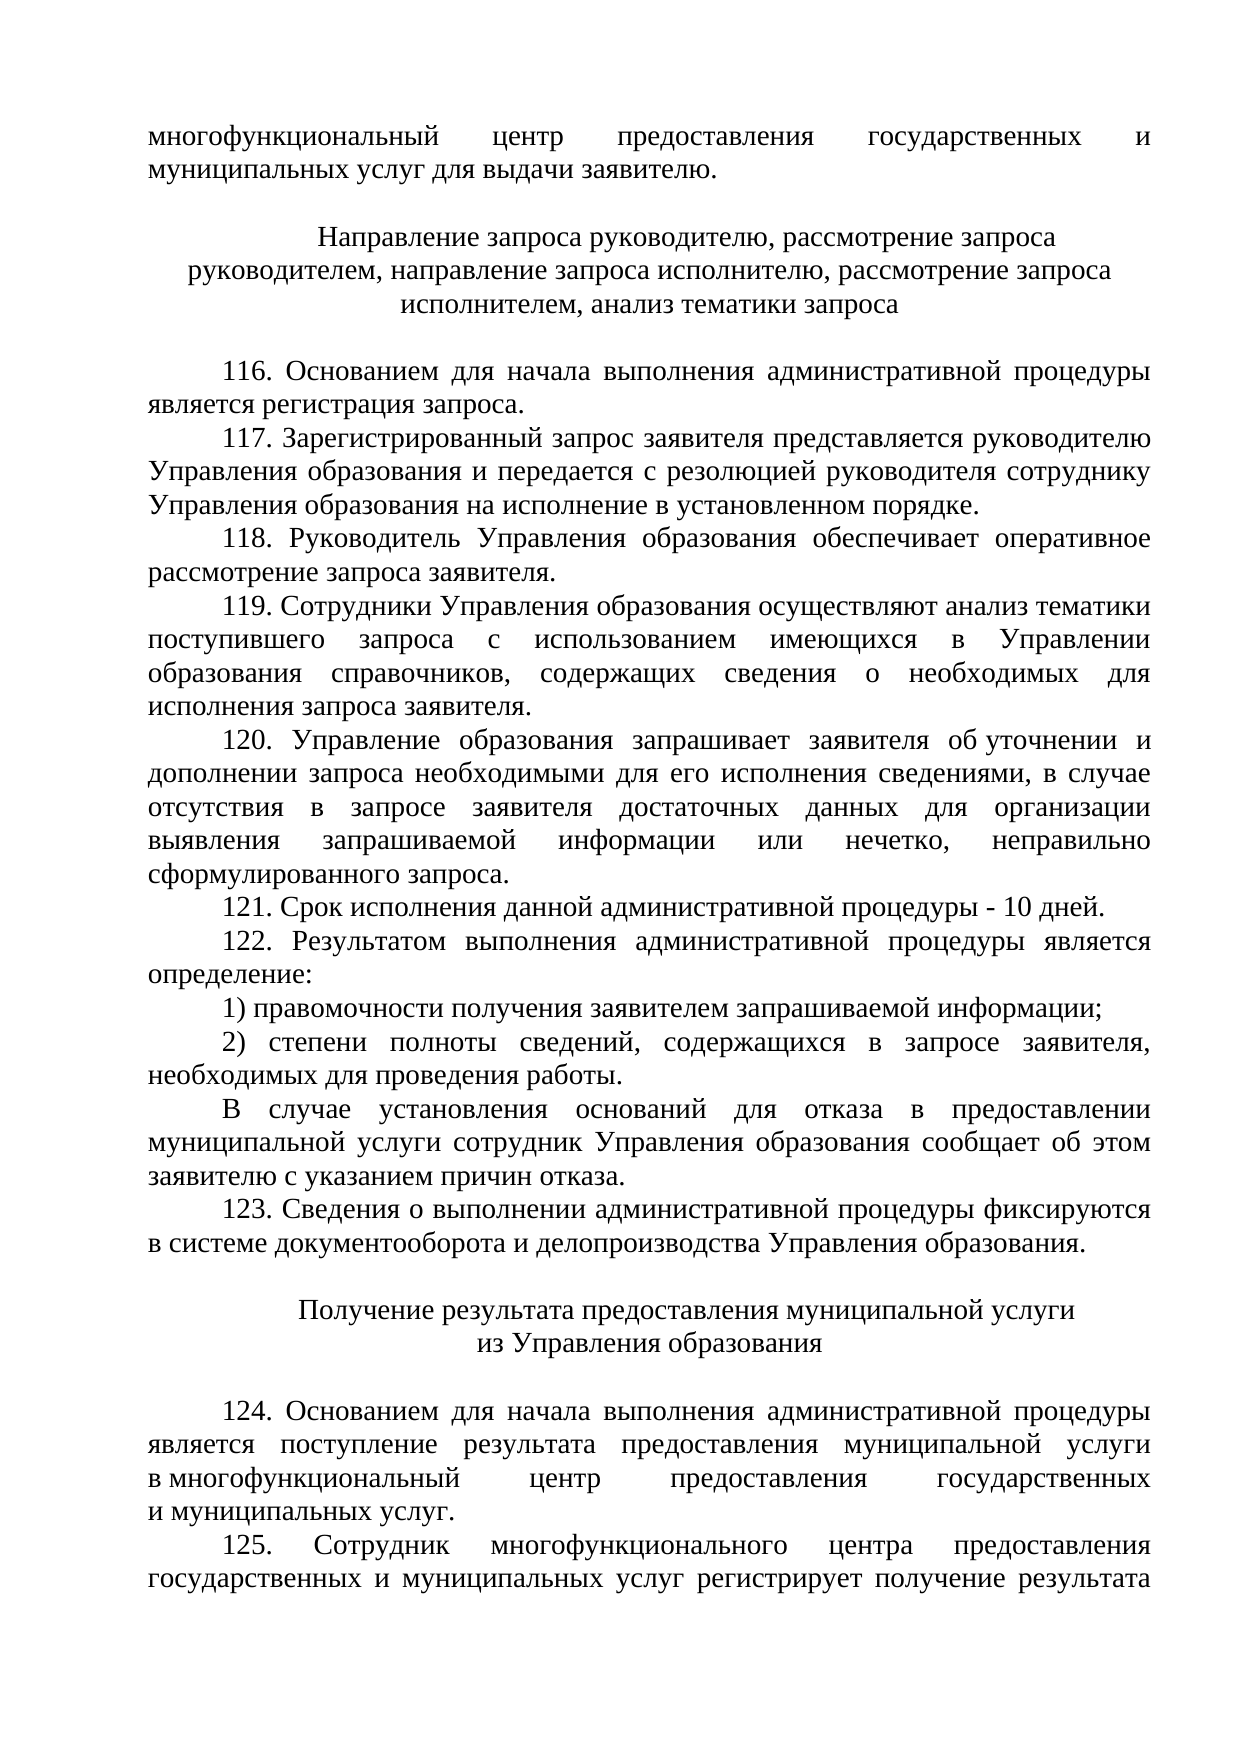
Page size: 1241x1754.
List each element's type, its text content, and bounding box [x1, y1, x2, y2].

text 1) правомочности получения заявителем запрашиваемой информации; [148, 990, 1152, 1024]
text 124. Основанием для начала выполнения административной процедуры является поступление результата предоставления муниципальной услуги в многофункциональный центр предоставления государственных и муниципальных услуг. [148, 1393, 1152, 1527]
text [148, 118, 1152, 185]
text Направление запроса руководителю, рассмотрение запроса руководителем, направление запроса исполнителю, рассмотрение запроса исполнителем, анализ тематики запроса [148, 219, 1152, 319]
text 121. Срок исполнения данной административной процедуры - 10 дней. [148, 889, 1152, 923]
text 116. Основанием для начала выполнения административной процедуры является регистрация запроса. [148, 353, 1152, 420]
text 2) степени полноты сведений, содержащихся в запросе заявителя, необходимых для проведения работы. [148, 1024, 1152, 1091]
text 123. Сведения о выполнении административной процедуры фиксируются в системе документооборота и делопроизводства Управления образования. [148, 1191, 1152, 1258]
text 118. Руководитель Управления образования обеспечивает оперативное рассмотрение запроса заявителя. [148, 521, 1152, 588]
text 117. Зарегистрированный запрос заявителя представляется руководителю Управления образования и передается с резолюцией руководителя сотруднику Управления образования на исполнение в установленном порядке. [148, 420, 1152, 521]
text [148, 1527, 1152, 1594]
text 122. Результатом выполнения административной процедуры является определение: [148, 923, 1152, 990]
text 120. Управление образования запрашивает заявителя об уточнении и дополнении запроса необходимыми для его исполнения сведениями, в случае отсутствия в запросе заявителя достаточных данных для организации выявления запрашиваемой информации или нечетко, неправильно сформулированного запроса. [148, 722, 1152, 889]
text Получение результата предоставления муниципальной услуги из Управления образования [148, 1292, 1152, 1359]
text В случае установления оснований для отказа в предоставлении муниципальной услуги сотрудник Управления образования сообщает об этом заявителю с указанием причин отказа. [148, 1091, 1152, 1191]
text 119. Сотрудники Управления образования осуществляют анализ тематики поступившего запроса с использованием имеющихся в Управлении образования справочников, содержащих сведения о необходимых для исполнения запроса заявителя. [148, 588, 1152, 722]
